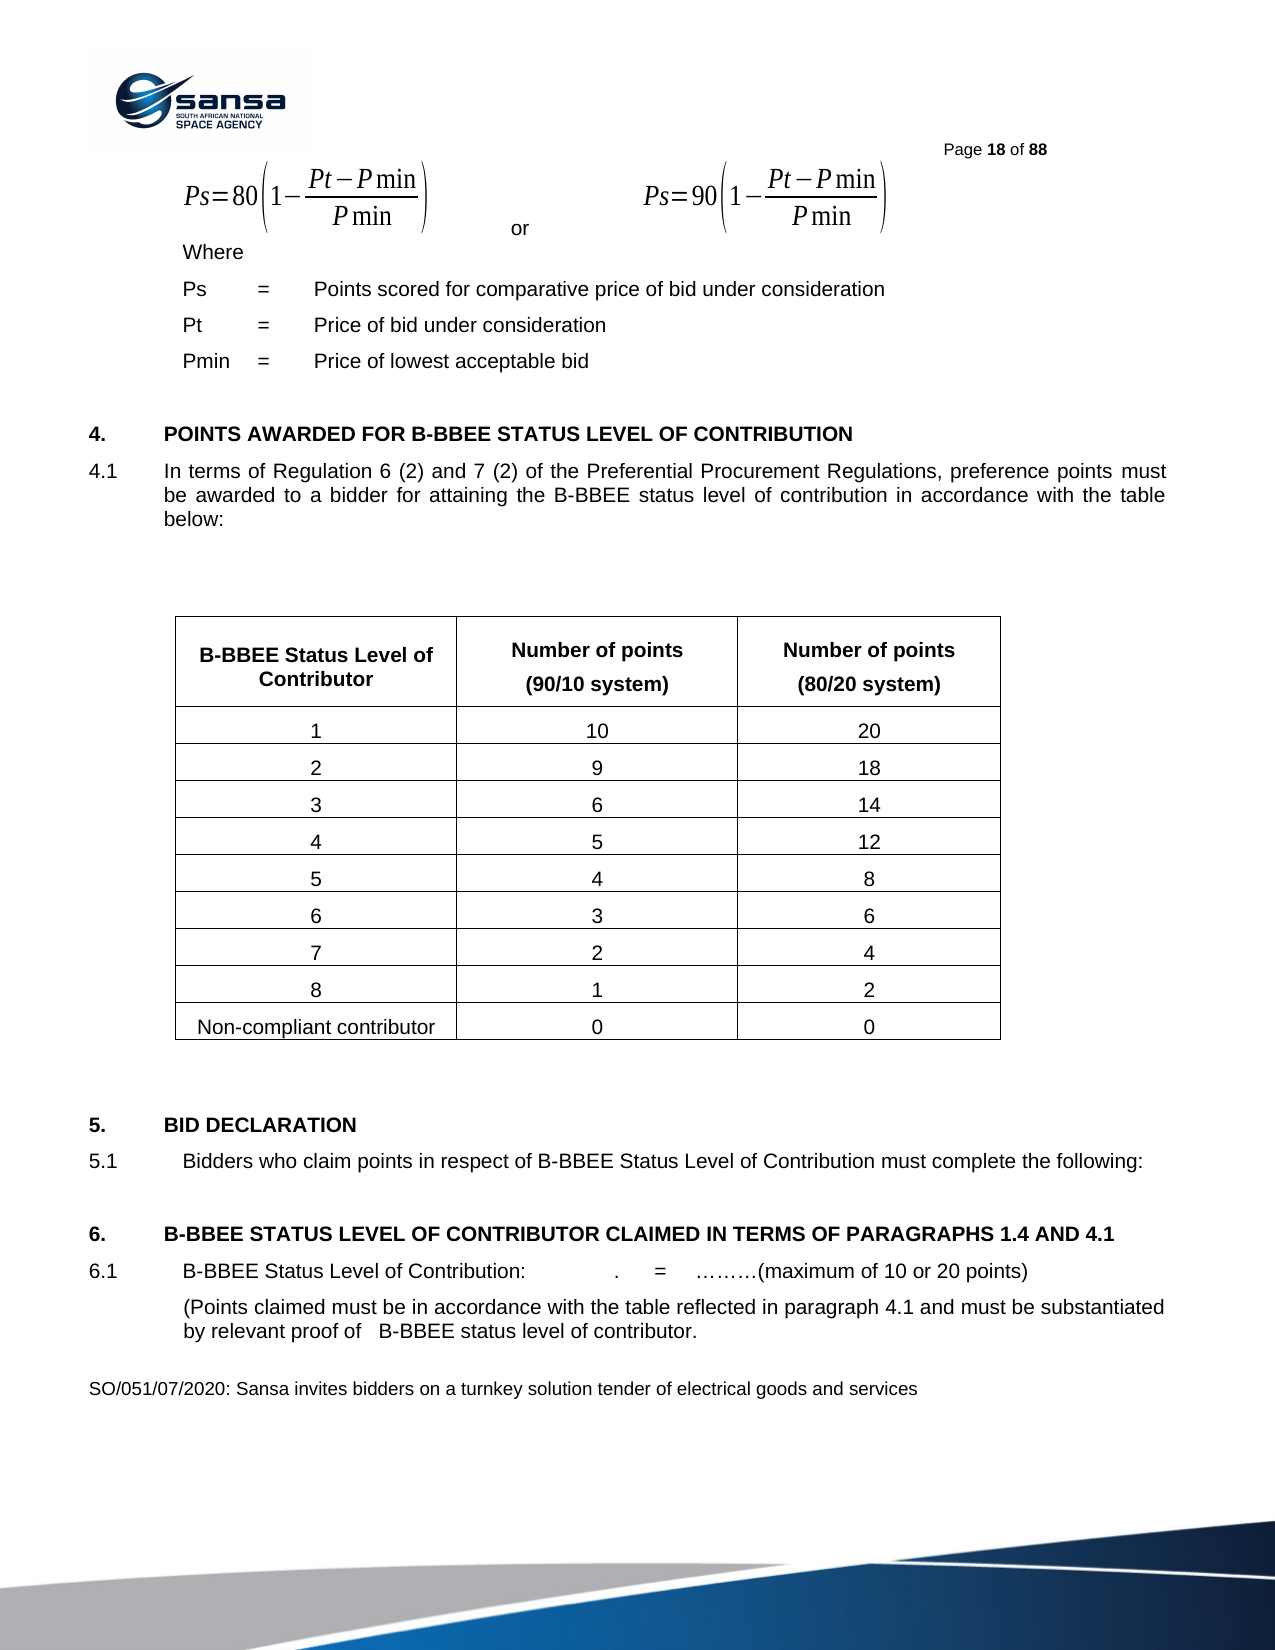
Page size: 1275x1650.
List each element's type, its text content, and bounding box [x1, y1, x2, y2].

text Ps = Points scored for comparative price of bid under consideration [89, 276, 1166, 300]
table_cell 10 [457, 707, 737, 743]
picture [0, 1510, 1275, 1650]
list B-BBEE Status Level of Contribution: . = ………(maximum of 10 or 20 points) [89, 1258, 1166, 1282]
picture [88, 45, 313, 156]
text Where [89, 240, 1166, 264]
table_cell 20 [738, 707, 1000, 743]
table_cell 9 [457, 744, 737, 780]
table_cell 7 [176, 929, 456, 965]
list POINTS AWARDED FOR B-BBEE STATUS LEVEL OF CONTRIBUTION [89, 422, 1166, 446]
table_cell 12 [738, 818, 1000, 854]
table_header Number of points (90/10 system) [457, 617, 737, 706]
list BID DECLARATION [89, 1113, 1166, 1137]
list In terms of Regulation 6 (2) and 7 (2) of the Preferential Procurement Regulations, preference points must be awarded to a bidder for attaining the B-BBEE status level of contribution in accordance with the table below: [89, 459, 1166, 531]
table_cell 6 [457, 781, 737, 817]
table_cell 3 [457, 892, 737, 928]
text (Points claimed must be in accordance with the table reflected in paragraph 4.1 and must be substantiated by relevant proof of B-BBEE status level of contributor. [183, 1295, 1166, 1343]
table_header Number of points (80/20 system) [738, 617, 1000, 706]
list Bidders who claim points in respect of B-BBEE Status Level of Contribution must complete the following: [89, 1149, 1166, 1173]
table_cell 2 [738, 966, 1000, 1002]
table_cell 3 [176, 781, 456, 817]
table_cell 6 [738, 892, 1000, 928]
table_cell 1 [176, 707, 456, 743]
table_cell 5 [457, 818, 737, 854]
text Pmin = Price of lowest acceptable bid [89, 349, 1166, 373]
table_cell 4 [457, 855, 737, 891]
table_cell 2 [176, 744, 456, 780]
table_cell 8 [738, 855, 1000, 891]
text or [89, 159, 1166, 240]
table_header B-BBEE Status Level of Contributor [176, 617, 456, 706]
table_cell 0 [457, 1003, 737, 1039]
table_cell Non-compliant contributor [176, 1003, 456, 1039]
table_cell 5 [176, 855, 456, 891]
table_cell 4 [176, 818, 456, 854]
list B-BBEE STATUS LEVEL OF CONTRIBUTOR CLAIMED IN TERMS OF PARAGRAPHS 1.4 AND 4.1 [89, 1222, 1166, 1246]
table_cell 6 [176, 892, 456, 928]
table_cell 4 [738, 929, 1000, 965]
table_cell 1 [457, 966, 737, 1002]
table_cell 2 [457, 929, 737, 965]
text Pt = Price of bid under consideration [89, 313, 1166, 337]
table_cell 14 [738, 781, 1000, 817]
table_cell 18 [738, 744, 1000, 780]
table_cell 0 [738, 1003, 1000, 1039]
table_cell 8 [176, 966, 456, 1002]
